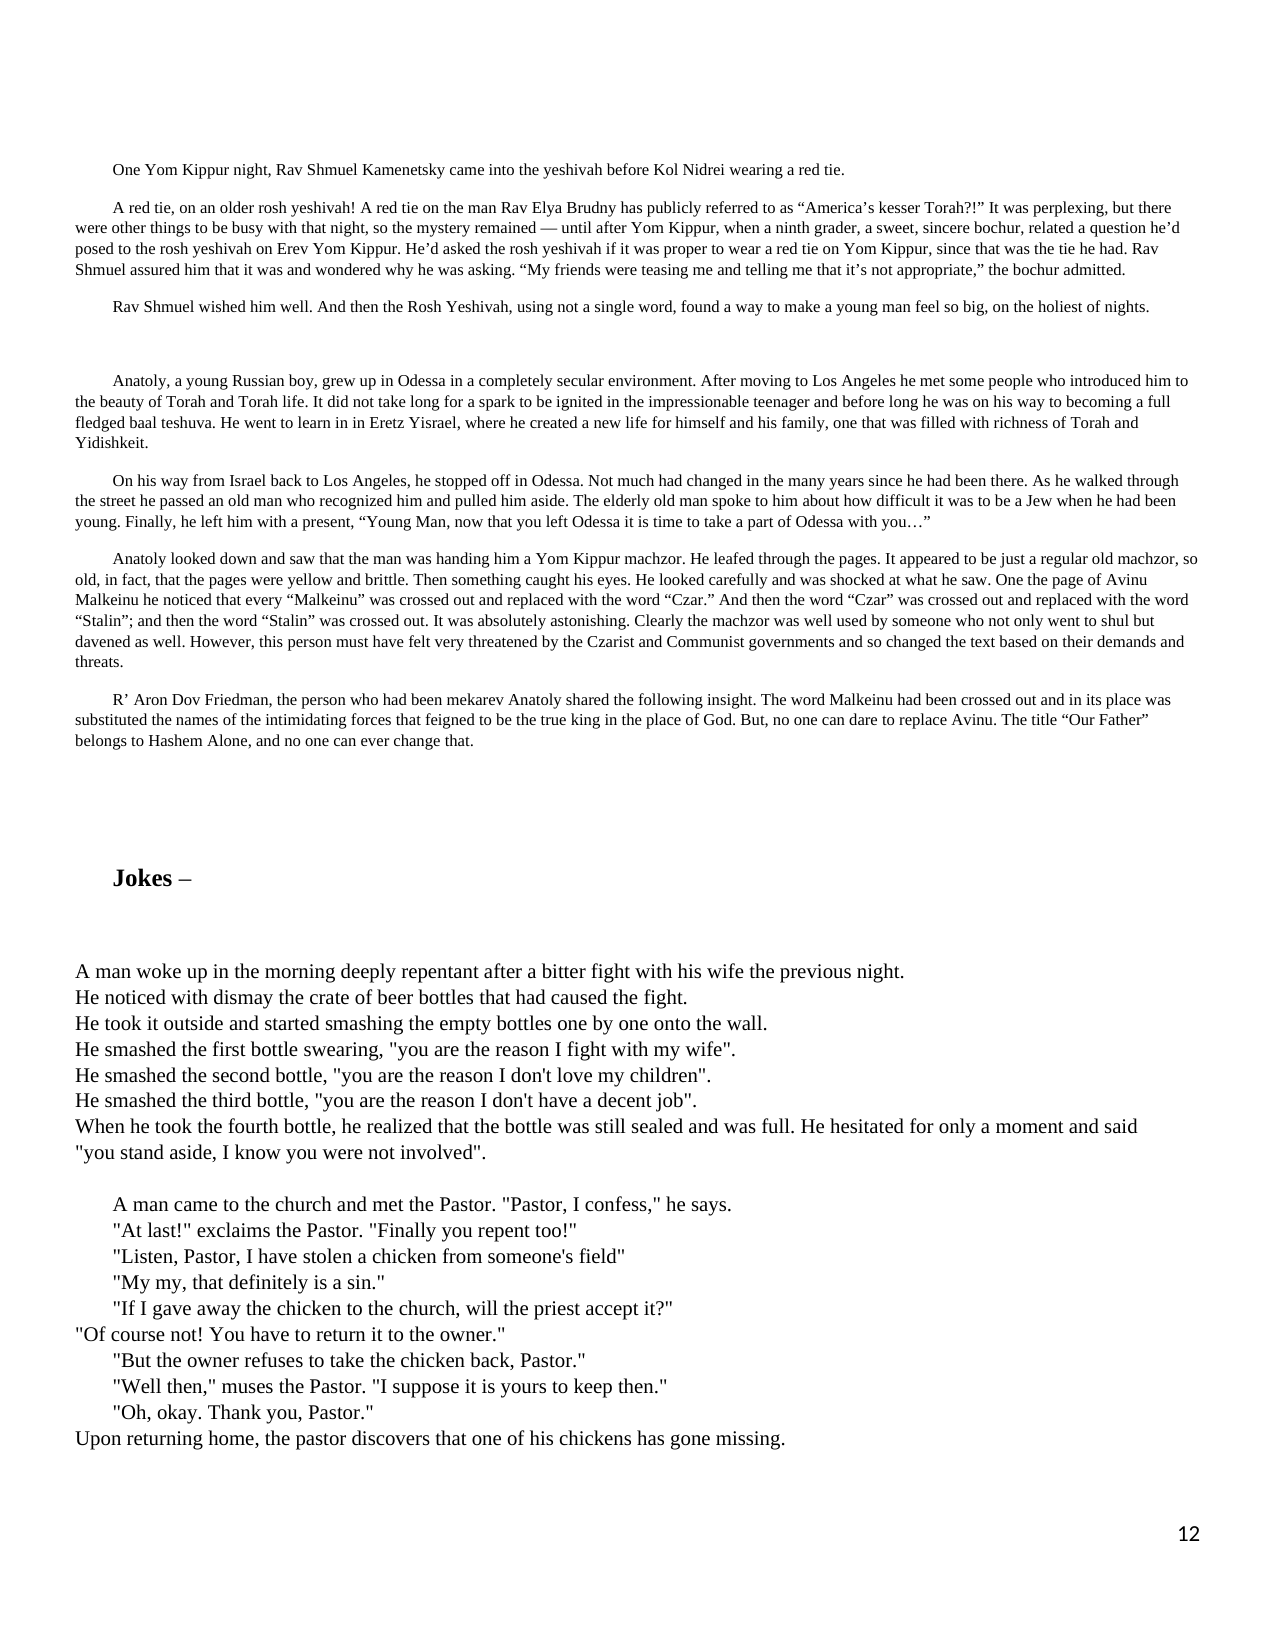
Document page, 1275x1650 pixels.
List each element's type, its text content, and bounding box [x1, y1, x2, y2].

text "My my, that definitely is a sin." [75, 1270, 1200, 1294]
text "Well then," muses the Pastor. "I suppose it is yours to keep then." [75, 1374, 1200, 1398]
text "If I gave away the chicken to the church, will the priest accept it?" [75, 1296, 1200, 1320]
text A man came to the church and met the Pastor. "Pastor, I confess," he says. [75, 1192, 1200, 1216]
text "you stand aside, I know you were not involved". [75, 1140, 1200, 1164]
text Anatoly looked down and saw that the man was handing him a Yom Kippur machzor. He leafed through the pages. It appeared to be just a regular old machzor, so old, in fact, that the pages were yellow and brittle. Then something caught his eyes. He looked carefully and was shocked at what he saw. One the page of Avinu Malkeinu he noticed that every “Malkeinu” was crossed out and replaced with the word “Czar.” And then the word “Czar” was crossed out and replaced with the word “Stalin”; and then the word “Stalin” was crossed out. It was absolutely astonishing. Clearly the machzor was well used by someone who not only went to shul but davened as well. However, this person must have felt very threatened by the Czarist and Communist governments and so changed the text based on their demands and threats. [75, 549, 1200, 671]
text "At last!" exclaims the Pastor. "Finally you repent too!" [75, 1218, 1200, 1242]
text Rav Shmuel wished him well. And then the Rosh Yeshivah, using not a single word, found a way to make a young man feel so big, on the holiest of nights. [75, 297, 1200, 316]
text A red tie, on an older rosh yeshivah! A red tie on the man Rav Elya Brudny has publicly referred to as “America’s kesser Torah?!” It was perplexing, but there were other things to be busy with that night, so the mystery remained — until after Yom Kippur, when a ninth grader, a sweet, sincere bochur, related a question he’d posed to the rosh yeshivah on Erev Yom Kippur. He’d asked the rosh yeshivah if it was proper to wear a red tie on Yom Kippur, since that was the tie he had. Rav Shmuel assured him that it was and wondered why he was asking. “My friends were teasing me and telling me that it’s not appropriate,” the bochur admitted. [75, 197, 1200, 278]
text "Of course not! You have to return it to the owner." [75, 1322, 1200, 1346]
text He took it outside and started smashing the empty bottles one by one onto the wall. [75, 1011, 1200, 1035]
text Jokes – [75, 863, 1200, 892]
text He smashed the first bottle swearing, "you are the reason I fight with my wife". [75, 1037, 1200, 1061]
text "Listen, Pastor, I have stolen a chicken from someone's field" [75, 1244, 1200, 1268]
text "But the owner refuses to take the chicken back, Pastor." [75, 1348, 1200, 1372]
text A man woke up in the morning deeply repentant after a bitter fight with his wife the previous night. [75, 959, 1200, 983]
text Anatoly, a young Russian boy, grew up in Odessa in a completely secular environment. After moving to Los Angeles he met some people who introduced him to the beauty of Torah and Torah life. It did not take long for a spark to be ignited in the impressionable teenager and before long he was on his way to becoming a full fledged baal teshuva. He went to learn in in Eretz Yisrael, where he created a new life for himself and his family, one that was filled with richness of Torah and Yidishkeit. [75, 371, 1200, 452]
text He noticed with dismay the crate of beer bottles that had caused the fight. [75, 985, 1200, 1009]
text "Oh, okay. Thank you, Pastor." [75, 1400, 1200, 1424]
text He smashed the third bottle, "you are the reason I don't have a decent job". [75, 1088, 1200, 1112]
text On his way from Israel back to Los Angeles, he stopped off in Odessa. Not much had changed in the many years since he had been there. As he walked through the street he passed an old man who recognized him and pulled him aside. The elderly old man spoke to him about how difficult it was to be a Jew when he had been young. Finally, he left him with a present, “Young Man, now that you left Odessa it is time to take a part of Odessa with you…” [75, 470, 1200, 531]
text Upon returning home, the pastor discovers that one of his chickens has gone missing. [75, 1426, 1200, 1450]
text R’ Aron Dov Friedman, the person who had been mekarev Anatoly shared the following insight. The word Malkeinu had been crossed out and in its place was substituted the names of the intimidating forces that feigned to be the true king in the place of God. But, no one can dare to replace Avinu. The title “Our Father” belongs to Hashem Alone, and no one can ever change that. [75, 689, 1200, 750]
text When he took the fourth bottle, he realized that the bottle was still sealed and was full. He hesitated for only a moment and said [75, 1114, 1200, 1138]
text One Yom Kippur night, Rav Shmuel Kamenetsky came into the yeshivah before Kol Nidrei wearing a red tie. [75, 160, 1200, 179]
text He smashed the second bottle, "you are the reason I don't love my children". [75, 1062, 1200, 1087]
